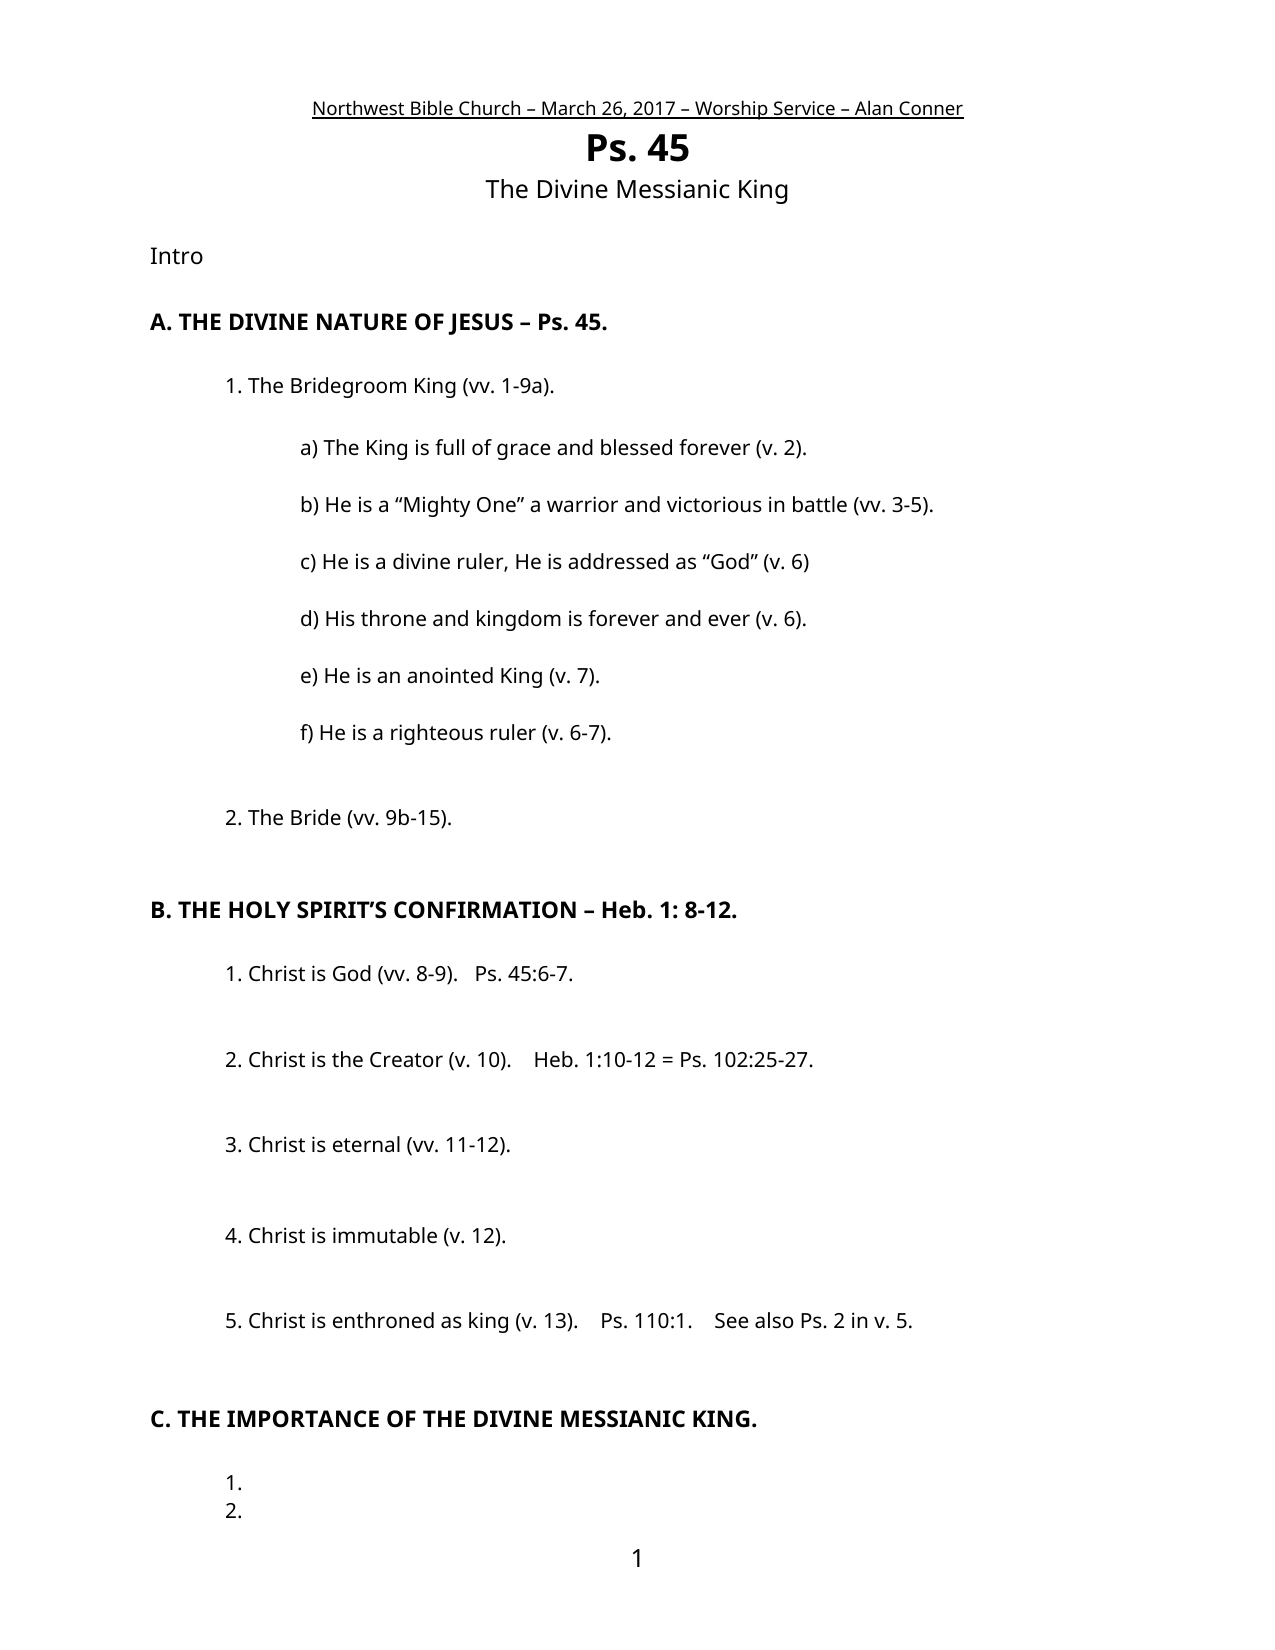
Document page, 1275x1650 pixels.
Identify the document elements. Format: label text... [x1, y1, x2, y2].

text 5. Christ is enthroned as king (v. 13). Ps. 110:1. See also Ps. 2 in v. 5. [150, 1306, 1125, 1335]
text 1. [150, 1468, 1125, 1497]
text 1. Christ is God (vv. 8-9). Ps. 45:6-7. [150, 959, 1125, 988]
text Intro [150, 240, 1125, 272]
text c) He is a divine ruler, He is addressed as “God” (v. 6) [150, 547, 1125, 576]
text d) His throne and kingdom is forever and ever (v. 6). [150, 604, 1125, 632]
text e) He is an anointed King (v. 7). [150, 661, 1125, 689]
text C. THE IMPORTANCE OF THE DIVINE MESSIANIC KING. [150, 1403, 1125, 1434]
text B. THE HOLY SPIRIT’S CONFIRMATION – Heb. 1: 8-12. [150, 894, 1125, 925]
text 2. Christ is the Creator (v. 10). Heb. 1:10-12 = Ps. 102:25-27. [150, 1045, 1125, 1073]
text f) He is a righteous ruler (v. 6-7). [150, 718, 1125, 746]
text 2. [150, 1497, 1125, 1525]
text 4. Christ is immutable (v. 12). [150, 1221, 1125, 1249]
text 3. Christ is eternal (vv. 11-12). [150, 1130, 1125, 1158]
text A. THE DIVINE NATURE OF JESUS – Ps. 45. [150, 306, 1125, 337]
text 2. The Bride (vv. 9b-15). [150, 803, 1125, 832]
text 1. The Bridegroom King (vv. 1-9a). [150, 371, 1125, 399]
text a) The King is full of grace and blessed forever (v. 2). [150, 433, 1125, 462]
text Ps. 45 [150, 121, 1125, 172]
text The Divine Messianic King [150, 172, 1125, 206]
text b) He is a “Mighty One” a warrior and victorious in battle (vv. 3-5). [150, 490, 1125, 519]
text Northwest Bible Church – March 26, 2017 – Worship Service – Alan Conner [150, 96, 1125, 121]
